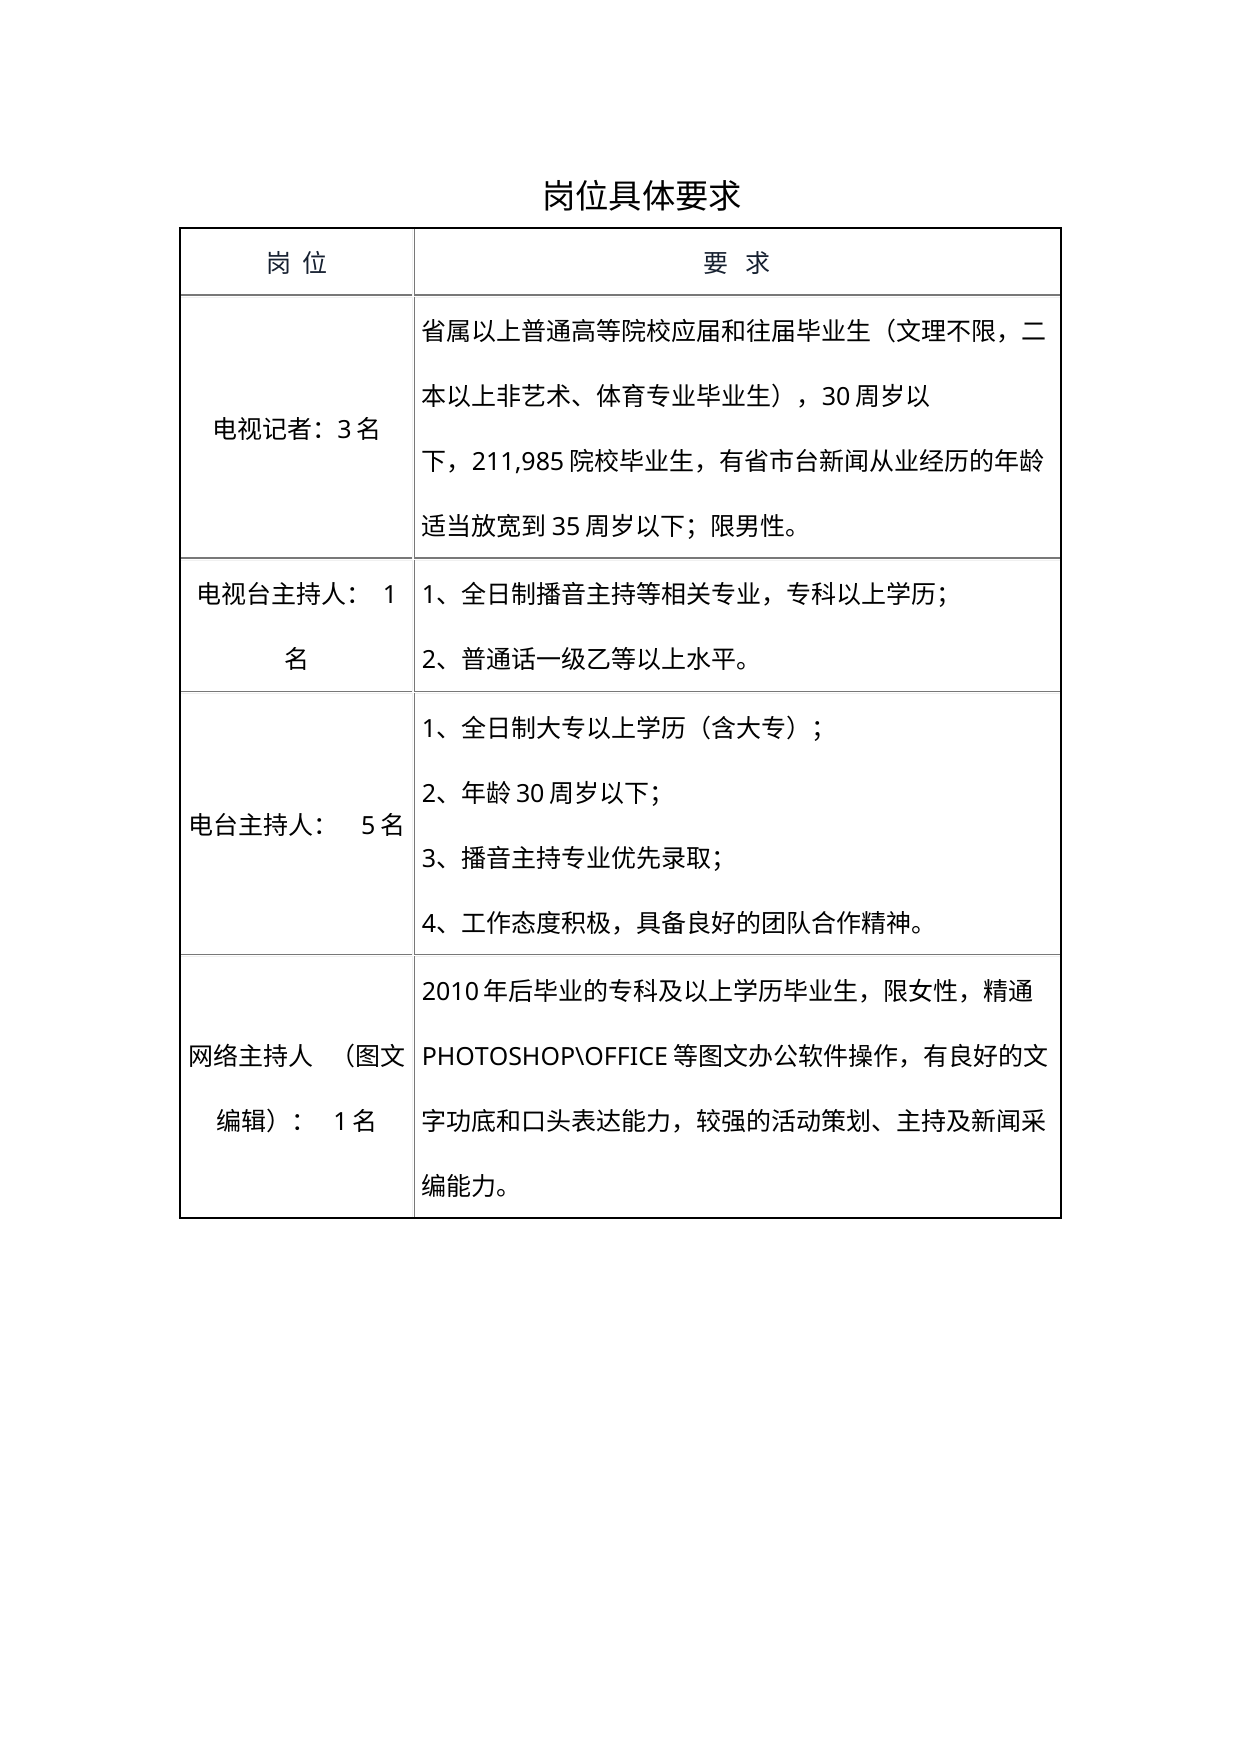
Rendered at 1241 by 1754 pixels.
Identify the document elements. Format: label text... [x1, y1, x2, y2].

table_cell 电台主持人： 5名 [181, 694, 412, 954]
table_cell 电视记者：3名 [181, 298, 412, 557]
table_cell 1、全日制大专以上学历（含大专）； 2、年龄30周岁以下； 3、播音主持专业优先录取； 4、工作态度积极，具备良好的团队合作精神。 [415, 694, 1060, 954]
text 岗位具体要求 [187, 162, 1053, 227]
table_cell 网络主持人 （图文编辑）： 1名 [181, 957, 412, 1217]
